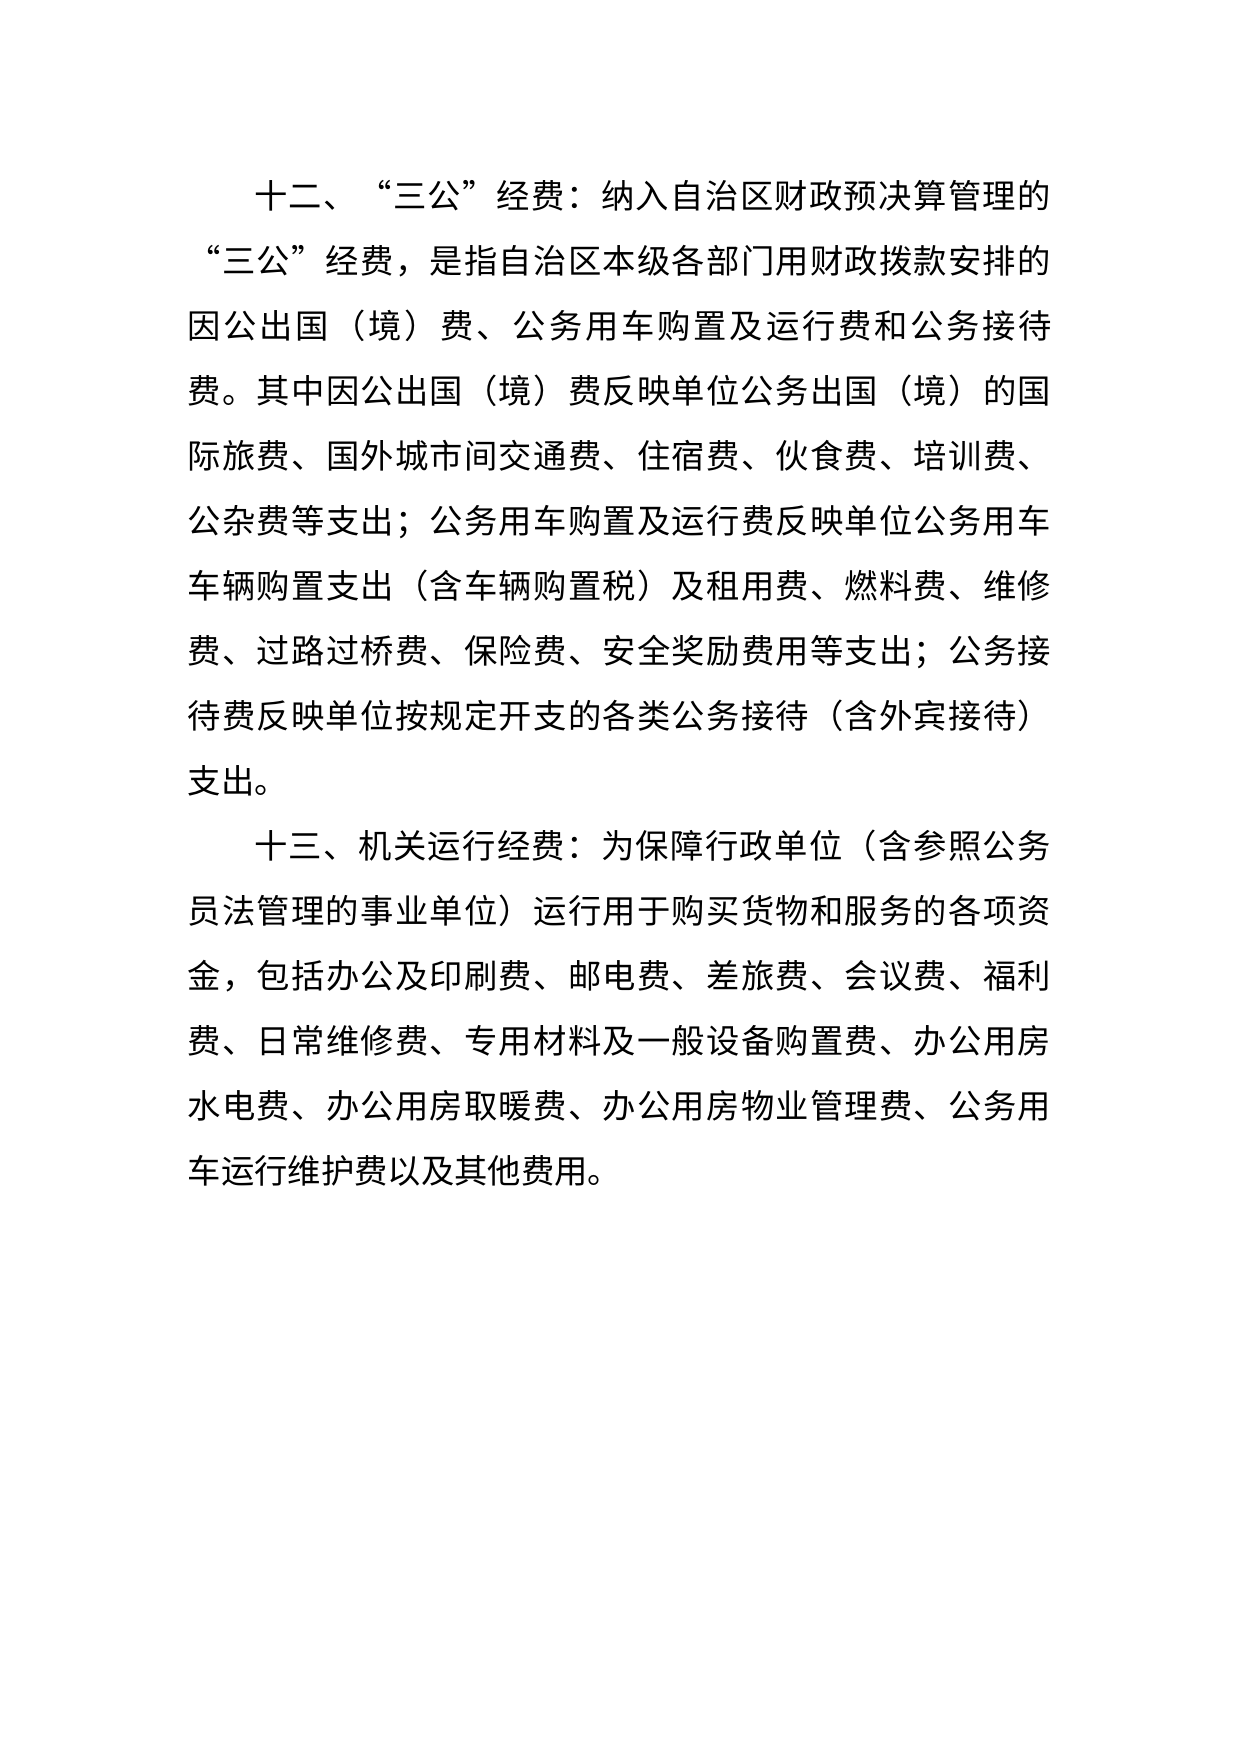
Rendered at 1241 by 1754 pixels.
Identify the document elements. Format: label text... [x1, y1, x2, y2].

text 十三、机关运行经费：为保障行政单位（含参照公务员法管理的事业单位）运行用于购买货物和服务的各项资金，包括办公及印刷费、邮电费、差旅费、会议费、福利费、日常维修费、专用材料及一般设备购置费、办公用房水电费、办公用房取暖费、办公用房物业管理费、公务用车运行维护费以及其他费用。 [187, 812, 1053, 1202]
text 十二、“三公”经费：纳入自治区财政预决算管理的“三公”经费，是指自治区本级各部门用财政拨款安排的因公出国（境）费、公务用车购置及运行费和公务接待费。其中因公出国（境）费反映单位公务出国（境）的国际旅费、国外城市间交通费、住宿费、伙食费、培训费、公杂费等支出；公务用车购置及运行费反映单位公务用车车辆购置支出（含车辆购置税）及租用费、燃料费、维修费、过路过桥费、保险费、安全奖励费用等支出；公务接待费反映单位按规定开支的各类公务接待（含外宾接待）支出。 [187, 162, 1053, 812]
